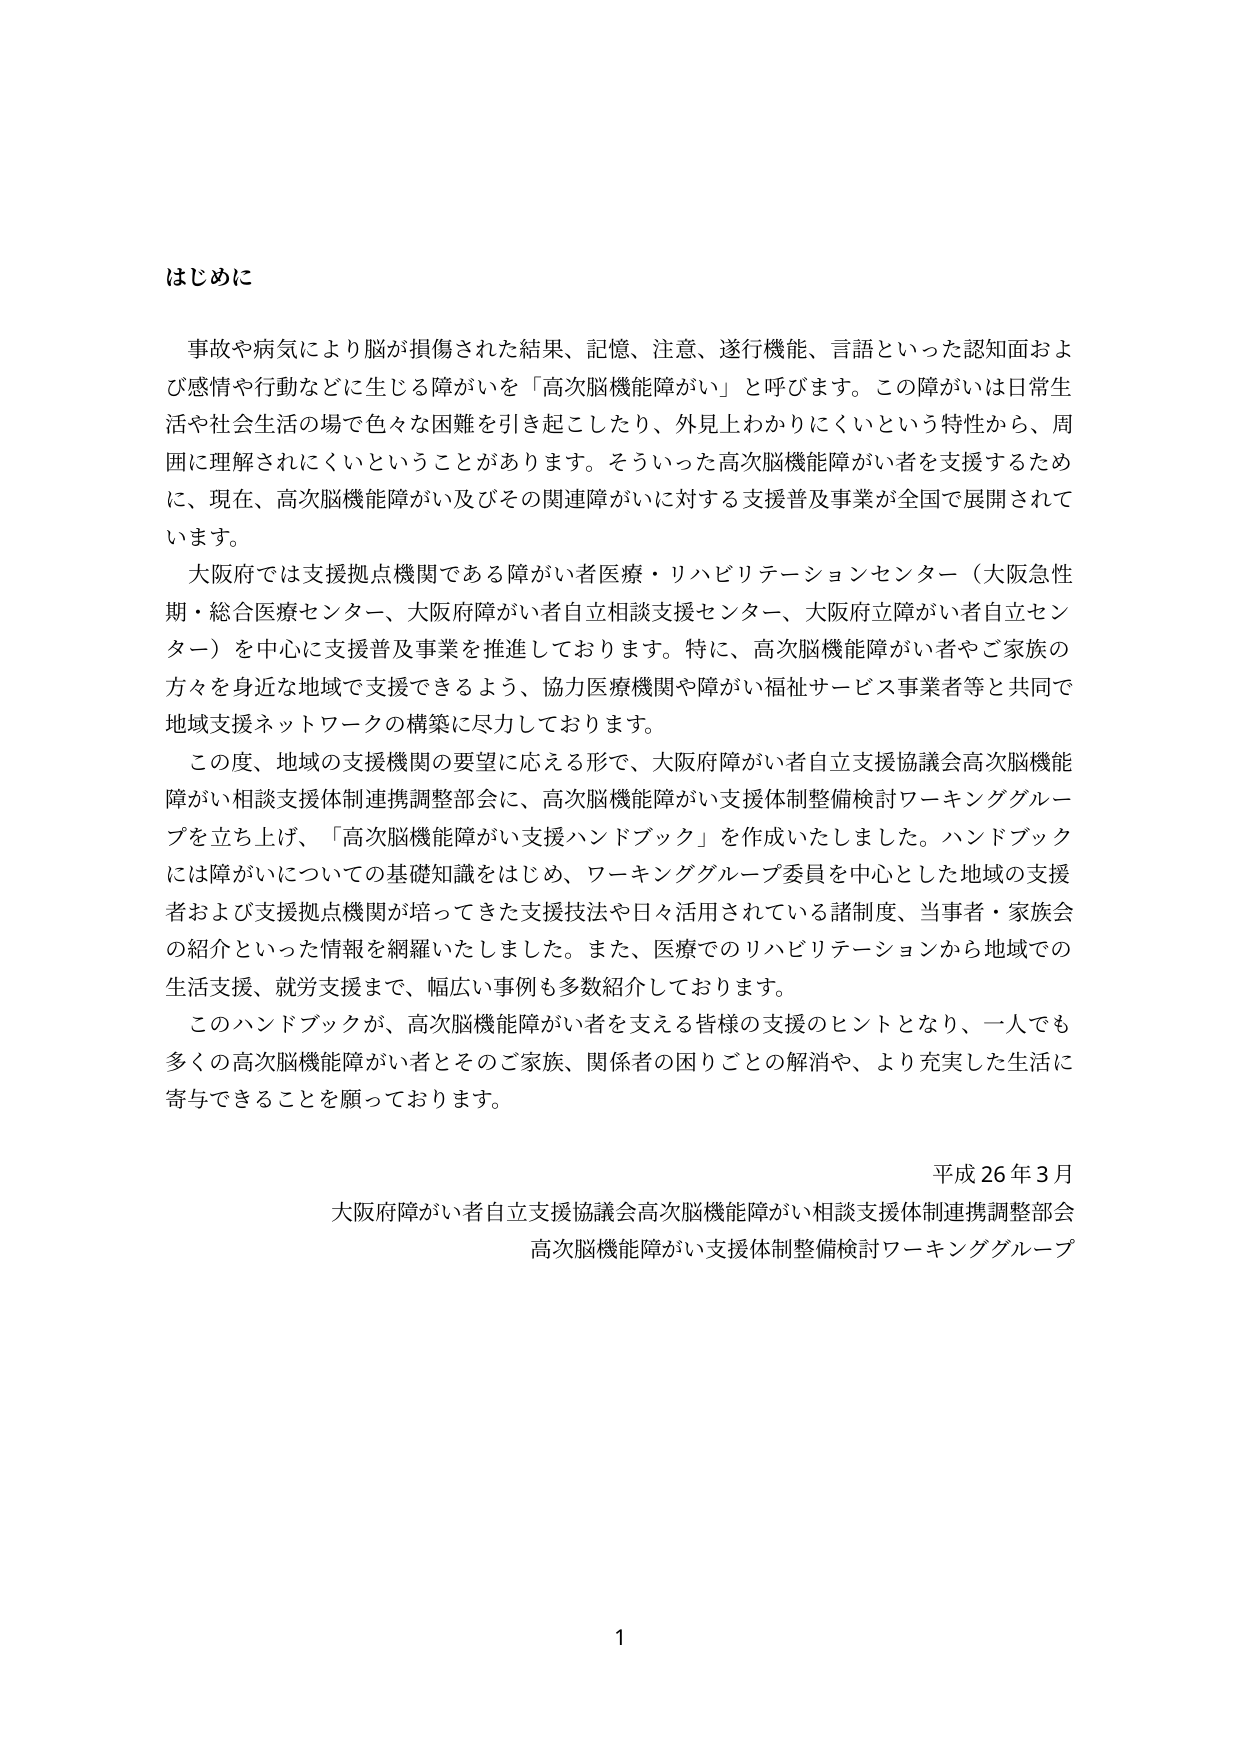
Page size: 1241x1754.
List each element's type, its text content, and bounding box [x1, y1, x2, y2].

text 事故や病気により脳が損傷された結果、記憶、注意、遂行機能、言語といった認知面および感情や行動などに生じる障がいを「高次脳機能障がい」と呼びます。この障がいは日常生活や社会生活の場で色々な困難を引き起こしたり、外見上わかりにくいという特性から、周囲に理解されにくいということがあります。そういった高次脳機能障がい者を支援するために、現在、高次脳機能障がい及びその関連障がいに対する支援普及事業が全国で展開されています。 [165, 329, 1075, 554]
subtitle はじめに [165, 260, 1075, 292]
text 大阪府障がい者自立支援協議会高次脳機能障がい相談支援体制連携調整部会 [165, 1192, 1075, 1229]
text 高次脳機能障がい支援体制整備検討ワーキンググループ [165, 1229, 1075, 1267]
text この度、地域の支援機関の要望に応える形で、大阪府障がい者自立支援協議会高次脳機能障がい相談支援体制連携調整部会に、高次脳機能障がい支援体制整備検討ワーキンググループを立ち上げ、「高次脳機能障がい支援ハンドブック」を作成いたしました。ハンドブックには障がいについての基礎知識をはじめ、ワーキンググループ委員を中心とした地域の支援者および支援拠点機関が培ってきた支援技法や日々活用されている諸制度、当事者・家族会の紹介といった情報を網羅いたしました。また、医療でのリハビリテーションから地域での生活支援、就労支援まで、幅広い事例も多数紹介しております。 [165, 742, 1075, 1004]
text 平成26年3月 [165, 1154, 1075, 1192]
text 大阪府では支援拠点機関である障がい者医療・リハビリテーションセンター（大阪急性期・総合医療センター、大阪府障がい者自立相談支援センター、大阪府立障がい者自立センター）を中心に支援普及事業を推進しております。特に、高次脳機能障がい者やご家族の方々を身近な地域で支援できるよう、協力医療機関や障がい福祉サービス事業者等と共同で地域支援ネットワークの構築に尽力しております。 [165, 554, 1075, 742]
text このハンドブックが、高次脳機能障がい者を支える皆様の支援のヒントとなり、一人でも多くの高次脳機能障がい者とそのご家族、関係者の困りごとの解消や、より充実した生活に寄与できることを願っております。 [165, 1004, 1075, 1117]
